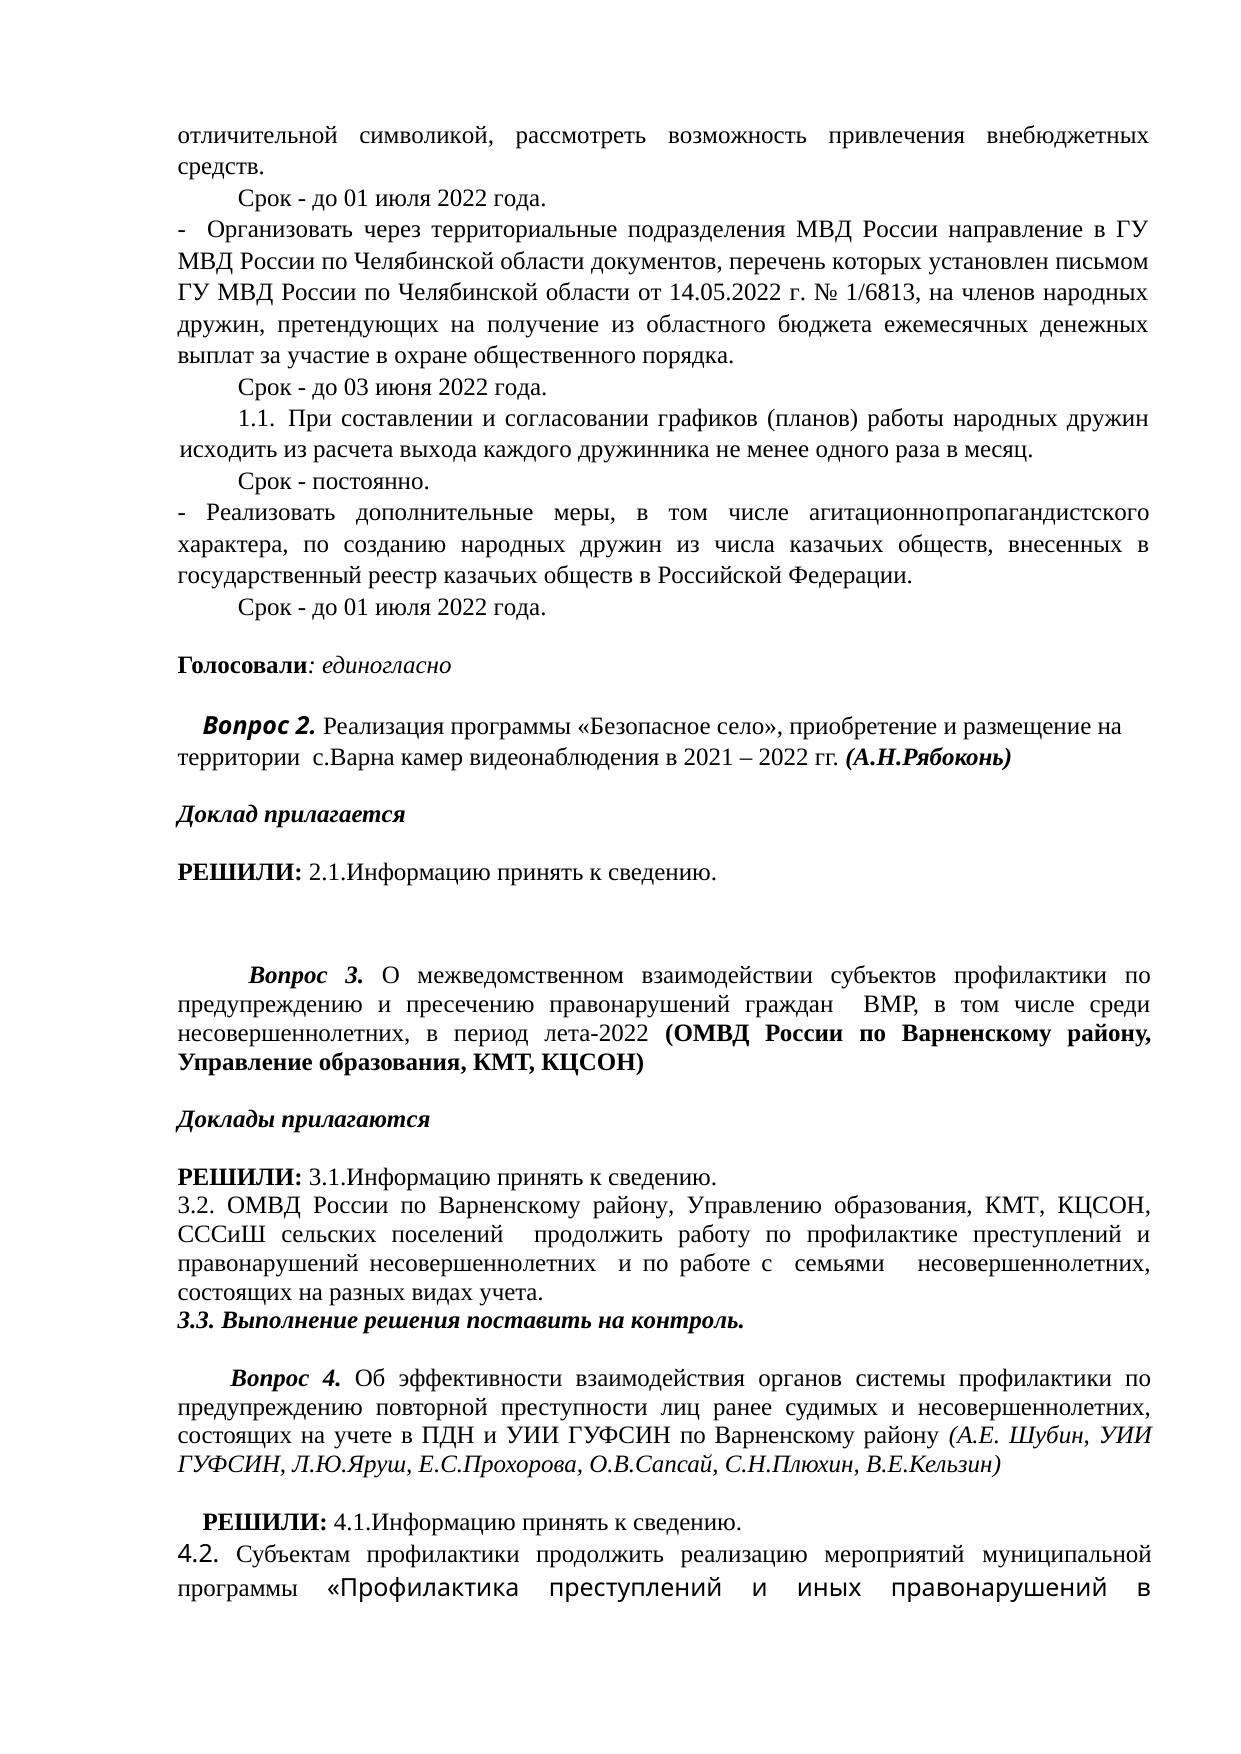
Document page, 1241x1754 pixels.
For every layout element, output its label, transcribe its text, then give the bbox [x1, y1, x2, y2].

text Голосовали: единогласно [177, 650, 1152, 679]
text - Организовать через территориальные подразделения МВД России направление в ГУ МВД России по Челябинской области документов, перечень которых установлен письмом ГУ МВД России по Челябинской области от 14.05.2022 г. № 1/6813, на членов народных дружин, претендующих на получение из областного бюджета ежемесячных денежных выплат за участие в охране общественного порядка. [177, 212, 1149, 370]
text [177, 118, 1149, 181]
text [177, 1535, 1152, 1603]
text Вопрос 4. Об эффективности взаимодействия органов системы профилактики по предупреждению повторной преступности лиц ранее судимых и несовершеннолетних, состоящих на учете в ПДН и УИИ ГУФСИН по Варненскому району (А.Е. Шубин, УИИ ГУФСИН, Л.Ю.Яруш, Е.С.Прохорова, О.В.Сапсай, С.Н.Плюхин, В.Е.Кельзин) [177, 1363, 1152, 1478]
text Срок - постоянно. [179, 464, 1152, 496]
text - Реализовать дополнительные меры, в том числе агитационнопропагандистского характера, по созданию народных дружин из числа казачьих обществ, внесенных в государственный реестр казачьих обществ в Российской Федерации. [177, 496, 1149, 590]
text РЕШИЛИ: 4.1.Информацию принять к сведению. [177, 1507, 1152, 1535]
text Срок - до 03 июня 2022 года. [179, 370, 1152, 401]
text Доклад прилагается [177, 799, 1152, 828]
list При составлении и согласовании графиков (планов) работы народных дружин исходить из расчета выхода каждого дружинника не менее одного раза в месяц. [179, 401, 1149, 464]
text РЕШИЛИ: 3.1.Информацию принять к сведению. [177, 1162, 1152, 1190]
text РЕШИЛИ: 2.1.Информацию принять к сведению. [177, 857, 1152, 886]
text Срок - до 01 июля 2022 года. [179, 590, 1152, 621]
text 3.3. Выполнение решения поставить на контроль. [177, 1305, 1152, 1334]
text Вопрос 2. Реализация программы «Безопасное село», приобретение и размещение на территории с.Варна камер видеонаблюдения в 2021 – 2022 гг. (А.Н.Рябоконь) [177, 708, 1152, 771]
text Срок - до 01 июля 2022 года. [179, 181, 1152, 212]
text 3.2. ОМВД России по Варненскому району, Управлению образования, КМТ, КЦСОН, СССиШ сельских поселений продолжить работу по профилактике преступлений и правонарушений несовершеннолетних и по работе с семьями несовершеннолетних, состоящих на разных видах учета. [177, 1190, 1152, 1305]
text Доклады прилагаются [177, 1104, 1152, 1133]
text Вопрос 3. О межведомственном взаимодействии субъектов профилактики по предупреждению и пресечению правонарушений граждан ВМР, в том числе среди несовершеннолетних, в период лета-2022 (ОМВД России по Варненскому району, Управление образования, КМТ, КЦСОН) [177, 960, 1152, 1075]
